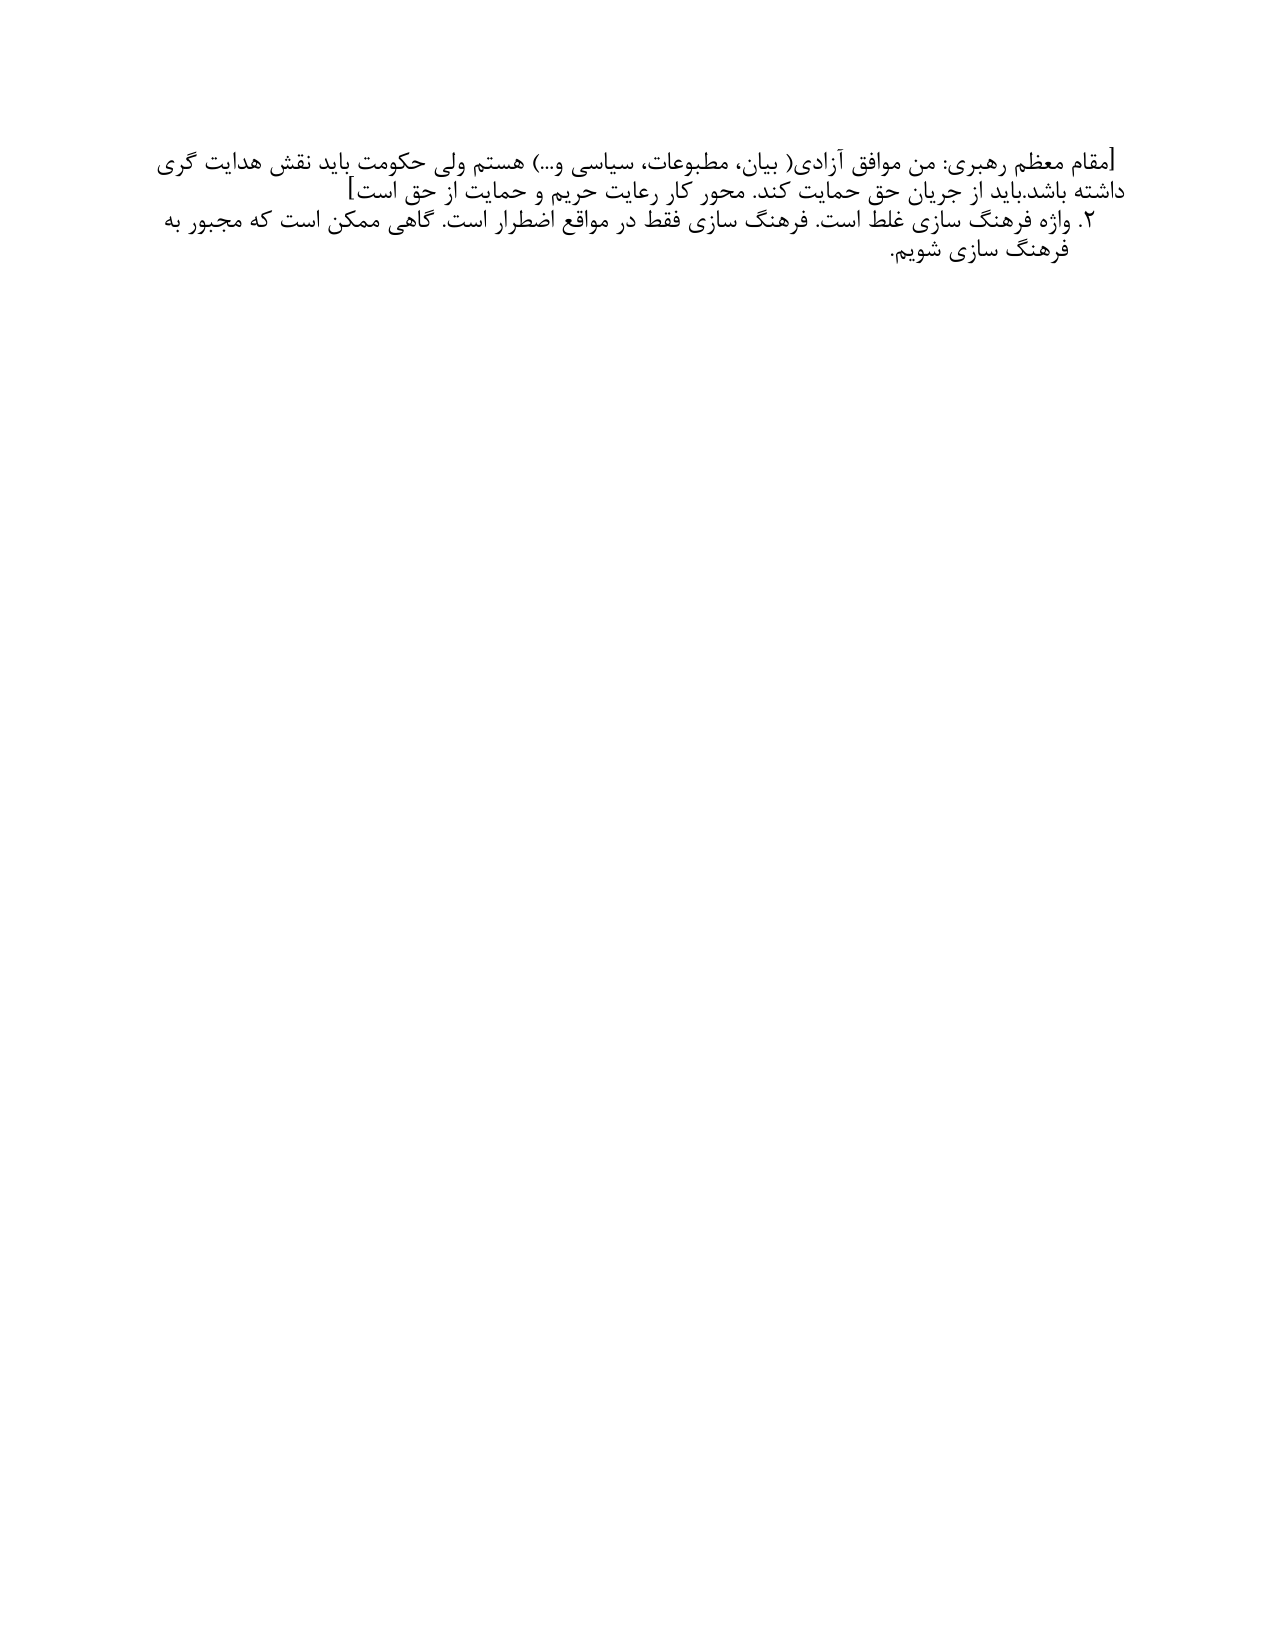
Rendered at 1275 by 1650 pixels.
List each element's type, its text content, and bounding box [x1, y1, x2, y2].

text [مقام معظم رهبری: من موافق آزادی( بیان، مطبوعات، سیاسی و...) هستم ولی حکومت باید نقش هدایت گری داشته باشد.باید از جریان حق حمایت کند. محور کار رعایت حریم و حمایت از حق است] [150, 150, 1125, 208]
text 2. واژه فرهنگ سازی غلط است. فرهنگ سازی فقط در مواقع اضطرار است. گاهی ممکن است که مجبور به [150, 208, 1125, 237]
text فرهنگ سازی شویم. [150, 237, 1125, 267]
